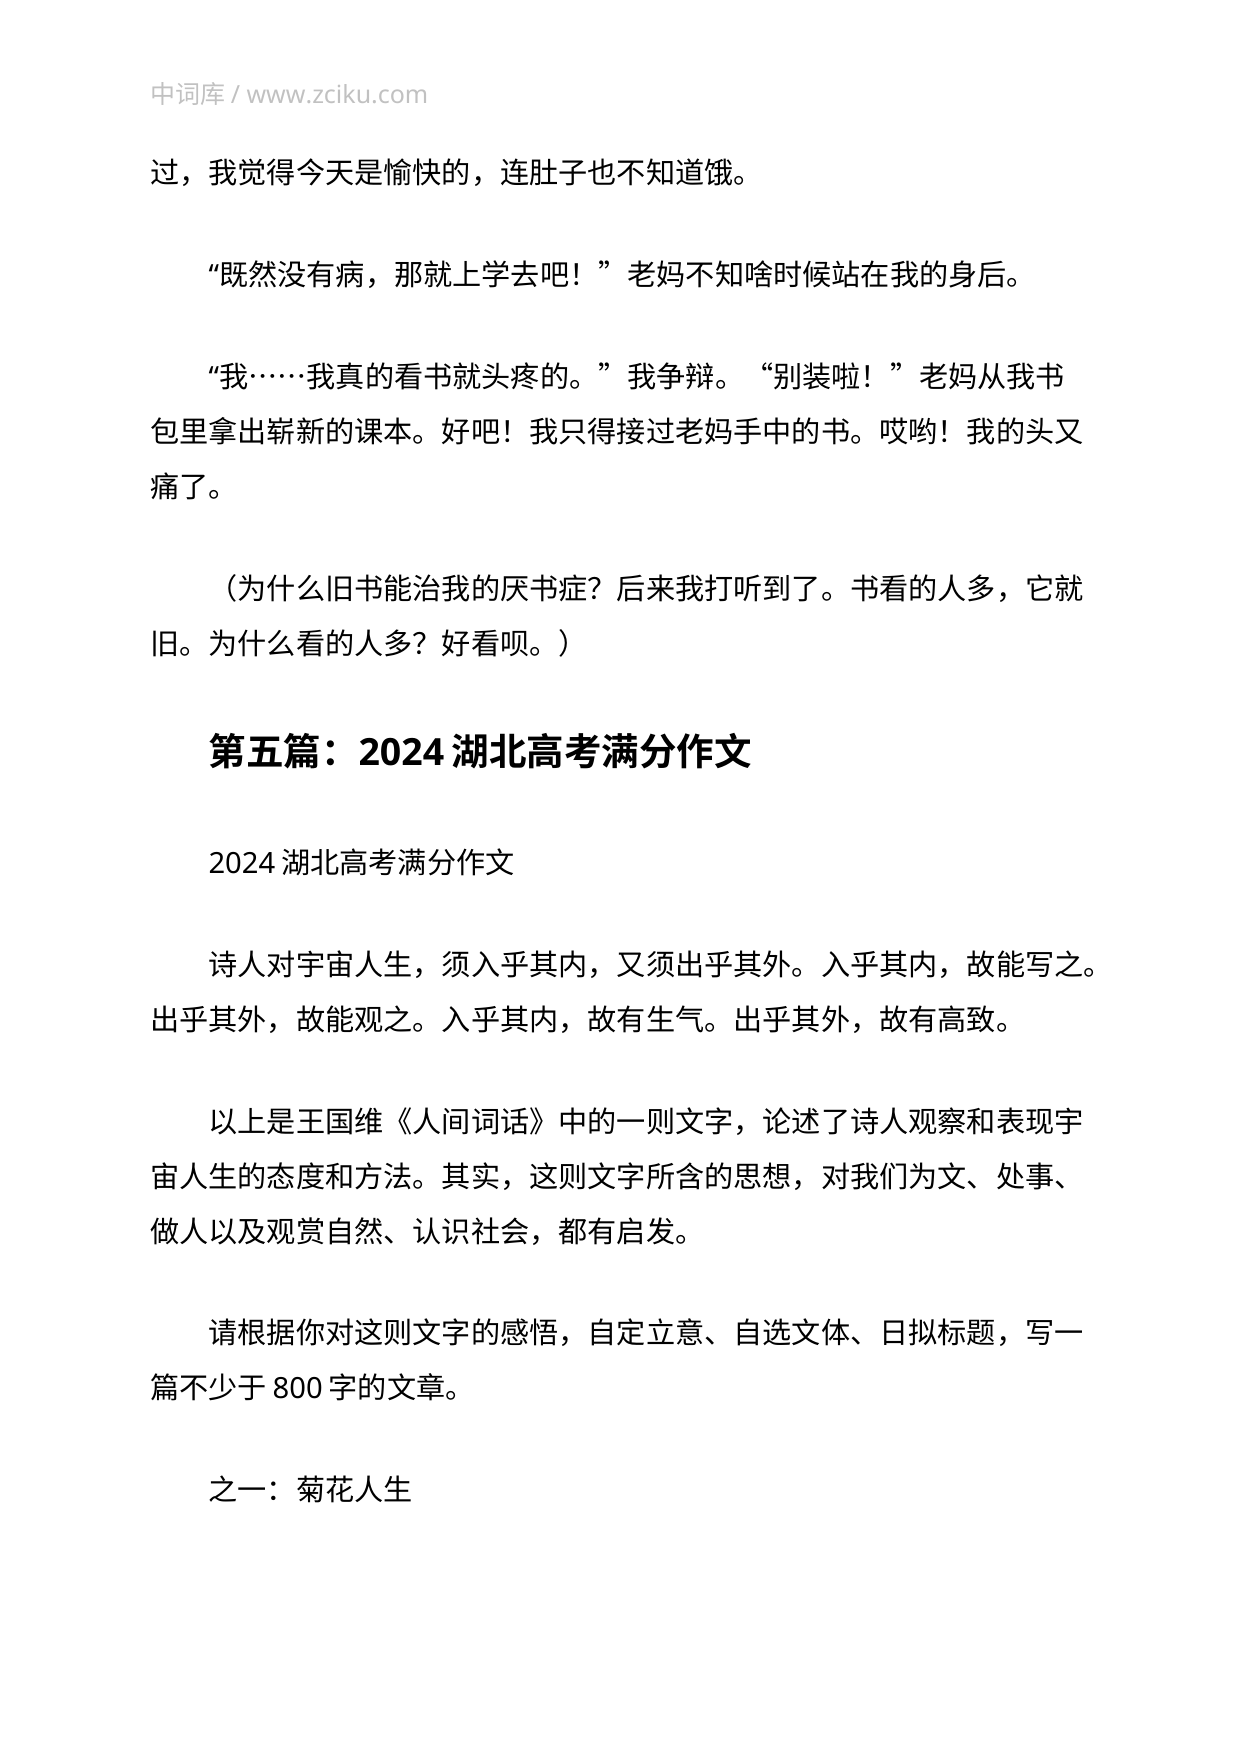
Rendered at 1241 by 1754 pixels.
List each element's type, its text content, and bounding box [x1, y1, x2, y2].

text “我……我真的看书就头疼的。”我争辩。“别装啦！”老妈从我书包里拿出崭新的课本。好吧！我只得接过老妈手中的书。哎哟！我的头又痛了。 [150, 354, 1090, 506]
text 2024湖北高考满分作文 [150, 840, 1090, 882]
text 之一：菊花人生 [150, 1467, 1090, 1509]
text 以上是王国维《人间词话》中的一则文字，论述了诗人观察和表现宇宙人生的态度和方法。其实，这则文字所含的思想，对我们为文、处事、做人以及观赏自然、认识社会，都有启发。 [150, 1098, 1090, 1250]
text 诗人对宇宙人生，须入乎其内，又须出乎其外。入乎其内，故能写之。出乎其外，故能观之。入乎其内，故有生气。出乎其外，故有高致。 [150, 942, 1090, 1039]
text 第五篇：2024湖北高考满分作文 [150, 722, 1090, 777]
text （为什么旧书能治我的厌书症？后来我打听到了。书看的人多，它就旧。为什么看的人多？好看呗。） [150, 565, 1090, 663]
text “既然没有病，那就上学去吧！”老妈不知啥时候站在我的身后。 [150, 252, 1090, 294]
text 请根据你对这则文字的感悟，自定立意、自选文体、日拟标题，写一篇不少于800字的文章。 [150, 1310, 1090, 1407]
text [150, 150, 1090, 192]
